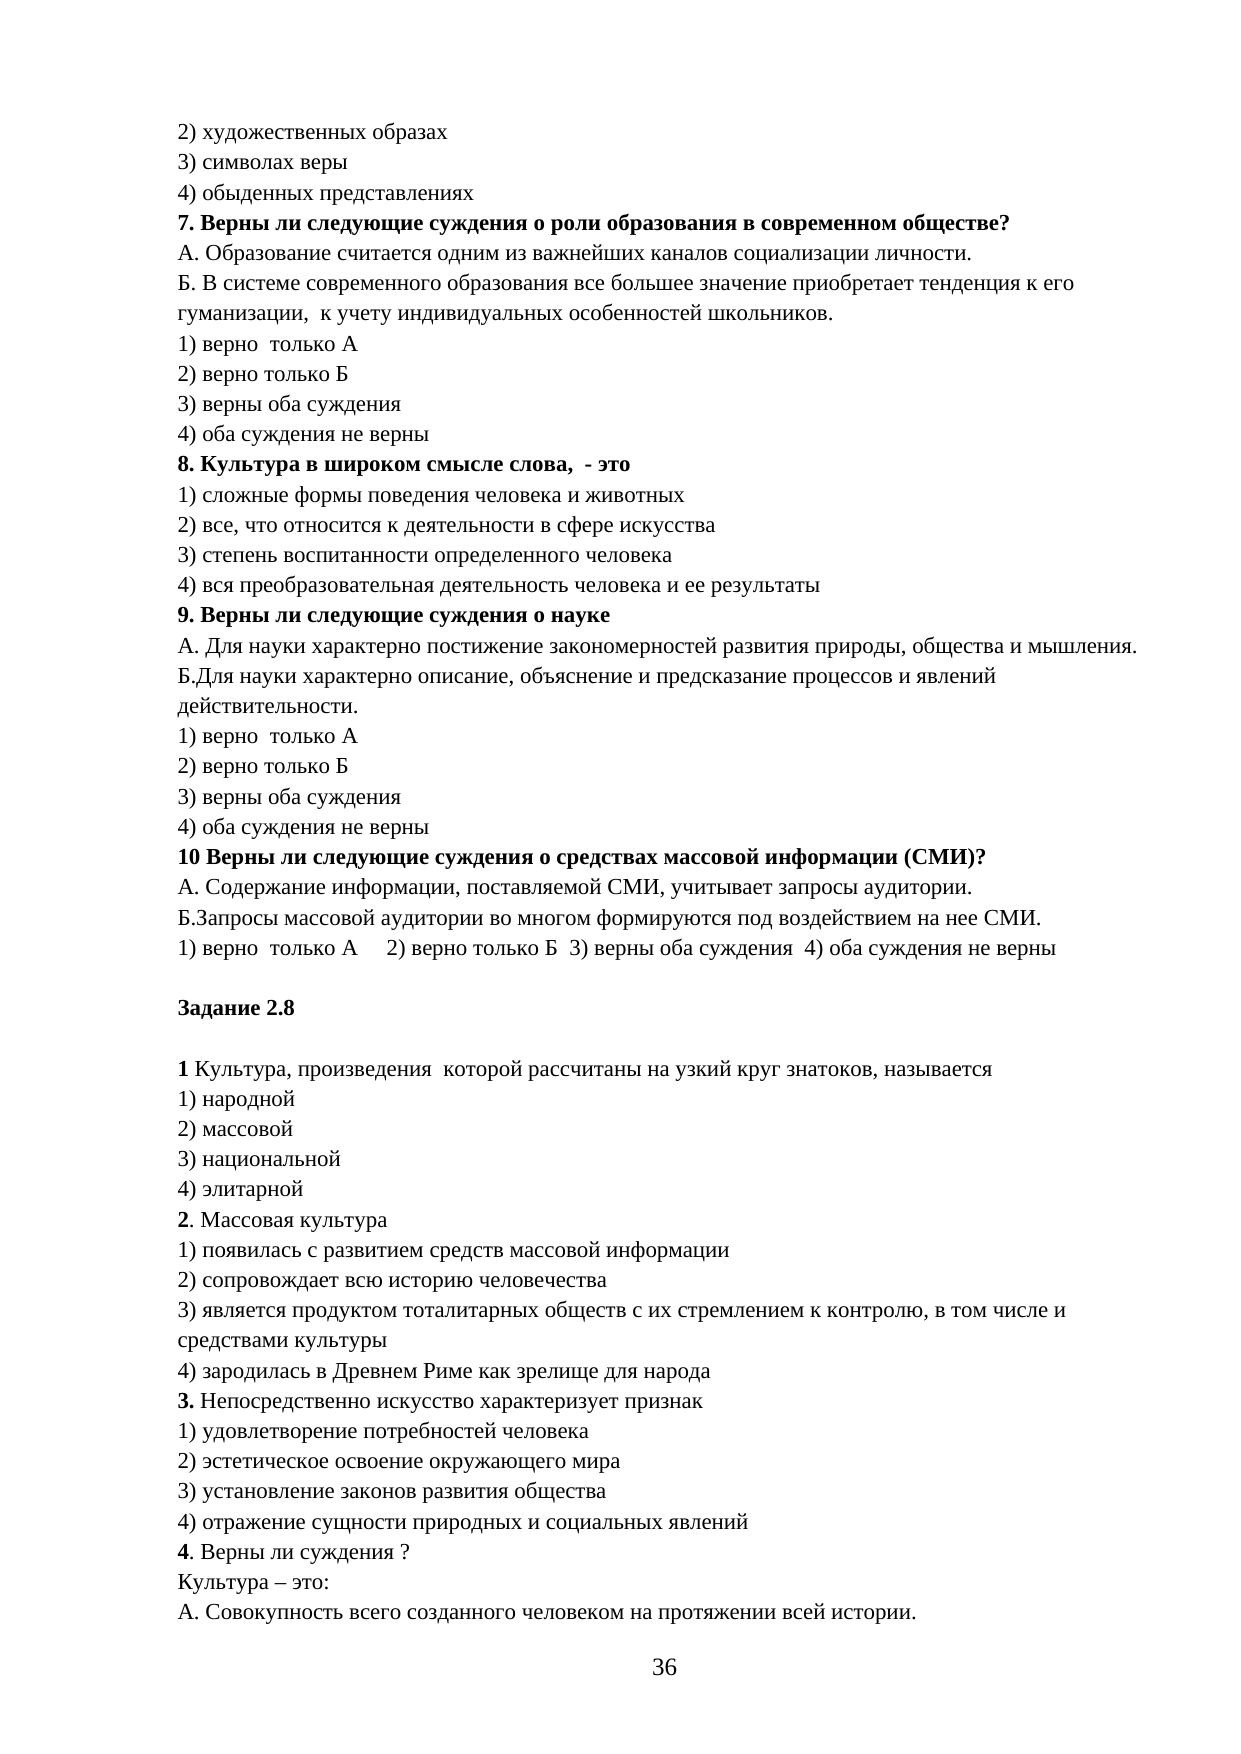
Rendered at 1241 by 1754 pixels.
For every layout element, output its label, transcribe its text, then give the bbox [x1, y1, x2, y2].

text 3) является продуктом тоталитарных обществ с их стремлением к контролю, в том числе и средствами культуры [177, 1296, 1152, 1353]
text 3) символах веры [177, 148, 1152, 175]
text 3) степень воспитанности определенного человека [177, 541, 1152, 567]
text 2. Массовая культура [177, 1206, 1152, 1232]
text А. Для науки характерно постижение закономерностей развития природы, общества и мышления. [177, 632, 1152, 658]
text 2) эстетическое освоение окружающего мира [177, 1447, 1152, 1474]
text 2) верно только Б [177, 360, 1152, 386]
text 3) установление законов развития общества [177, 1477, 1152, 1504]
text 4) элитарной [177, 1175, 1152, 1202]
text 2) верно только Б [177, 752, 1152, 779]
text А. Содержание информации, поставляемой СМИ, учитывает запросы аудитории. [177, 873, 1152, 900]
text 1) верно только А [177, 722, 1152, 749]
text А. Образование считается одним из важнейших каналов социализации личности. [177, 239, 1152, 265]
text Б. В системе современного образования все большее значение приобретает тенденция к его гуманизации, к учету индивидуальных особенностей школьников. [177, 269, 1152, 326]
text 1) верно только А [177, 329, 1152, 356]
text 3. Непосредственно искусство характеризует признак [177, 1387, 1152, 1413]
text 4) оба суждения не верны [177, 420, 1152, 447]
text 3) верны оба суждения [177, 783, 1152, 809]
text 1) сложные формы поведения человека и животных [177, 481, 1152, 507]
text 7. Верны ли следующие суждения о роли образования в современном обществе? [177, 209, 1152, 235]
text 4) вся преобразовательная деятельность человека и ее результаты [177, 571, 1152, 598]
text Культура – это: [177, 1568, 1152, 1594]
text 2) сопровождает всю историю человечества [177, 1266, 1152, 1292]
text Б.Для науки характерно описание, объяснение и предсказание процессов и явлений действительности. [177, 662, 1152, 718]
text Задание 2.8 [177, 994, 1152, 1021]
text А. Совокупность всего созданного человеком на протяжении всей истории. [177, 1598, 1152, 1625]
text 3) верны оба суждения [177, 390, 1152, 416]
text 2) массовой [177, 1115, 1152, 1141]
text 4) зародилась в Древнем Риме как зрелище для народа [177, 1357, 1152, 1383]
text 3) национальной [177, 1145, 1152, 1172]
text Б.Запросы массовой аудитории во многом формируются под воздействием на нее СМИ. [177, 903, 1152, 930]
text 2) все, что относится к деятельности в сфере искусства [177, 511, 1152, 537]
text 8. Культура в широком смысле слова, - это [177, 450, 1152, 477]
text 4) отражение сущности природных и социальных явлений [177, 1508, 1152, 1534]
text 1) удовлетворение потребностей человека [177, 1417, 1152, 1443]
text 2) художественных образах [177, 118, 1152, 144]
text 1) появилась с развитием средств массовой информации [177, 1236, 1152, 1262]
text 4) оба суждения не верны [177, 813, 1152, 839]
text 1 Культура, произведения которой рассчитаны на узкий круг знатоков, называется [177, 1054, 1152, 1081]
text 4. Верны ли суждения ? [177, 1538, 1152, 1564]
text 1) верно только А 2) верно только Б 3) верны оба суждения 4) оба суждения не верны [177, 934, 1152, 960]
text 1) народной [177, 1085, 1152, 1111]
text 10 Верны ли следующие суждения о средствах массовой информации (СМИ)? [177, 843, 1152, 869]
text 4) обыденных представлениях [177, 178, 1152, 205]
text 9. Верны ли следующие суждения о науке [177, 601, 1152, 628]
